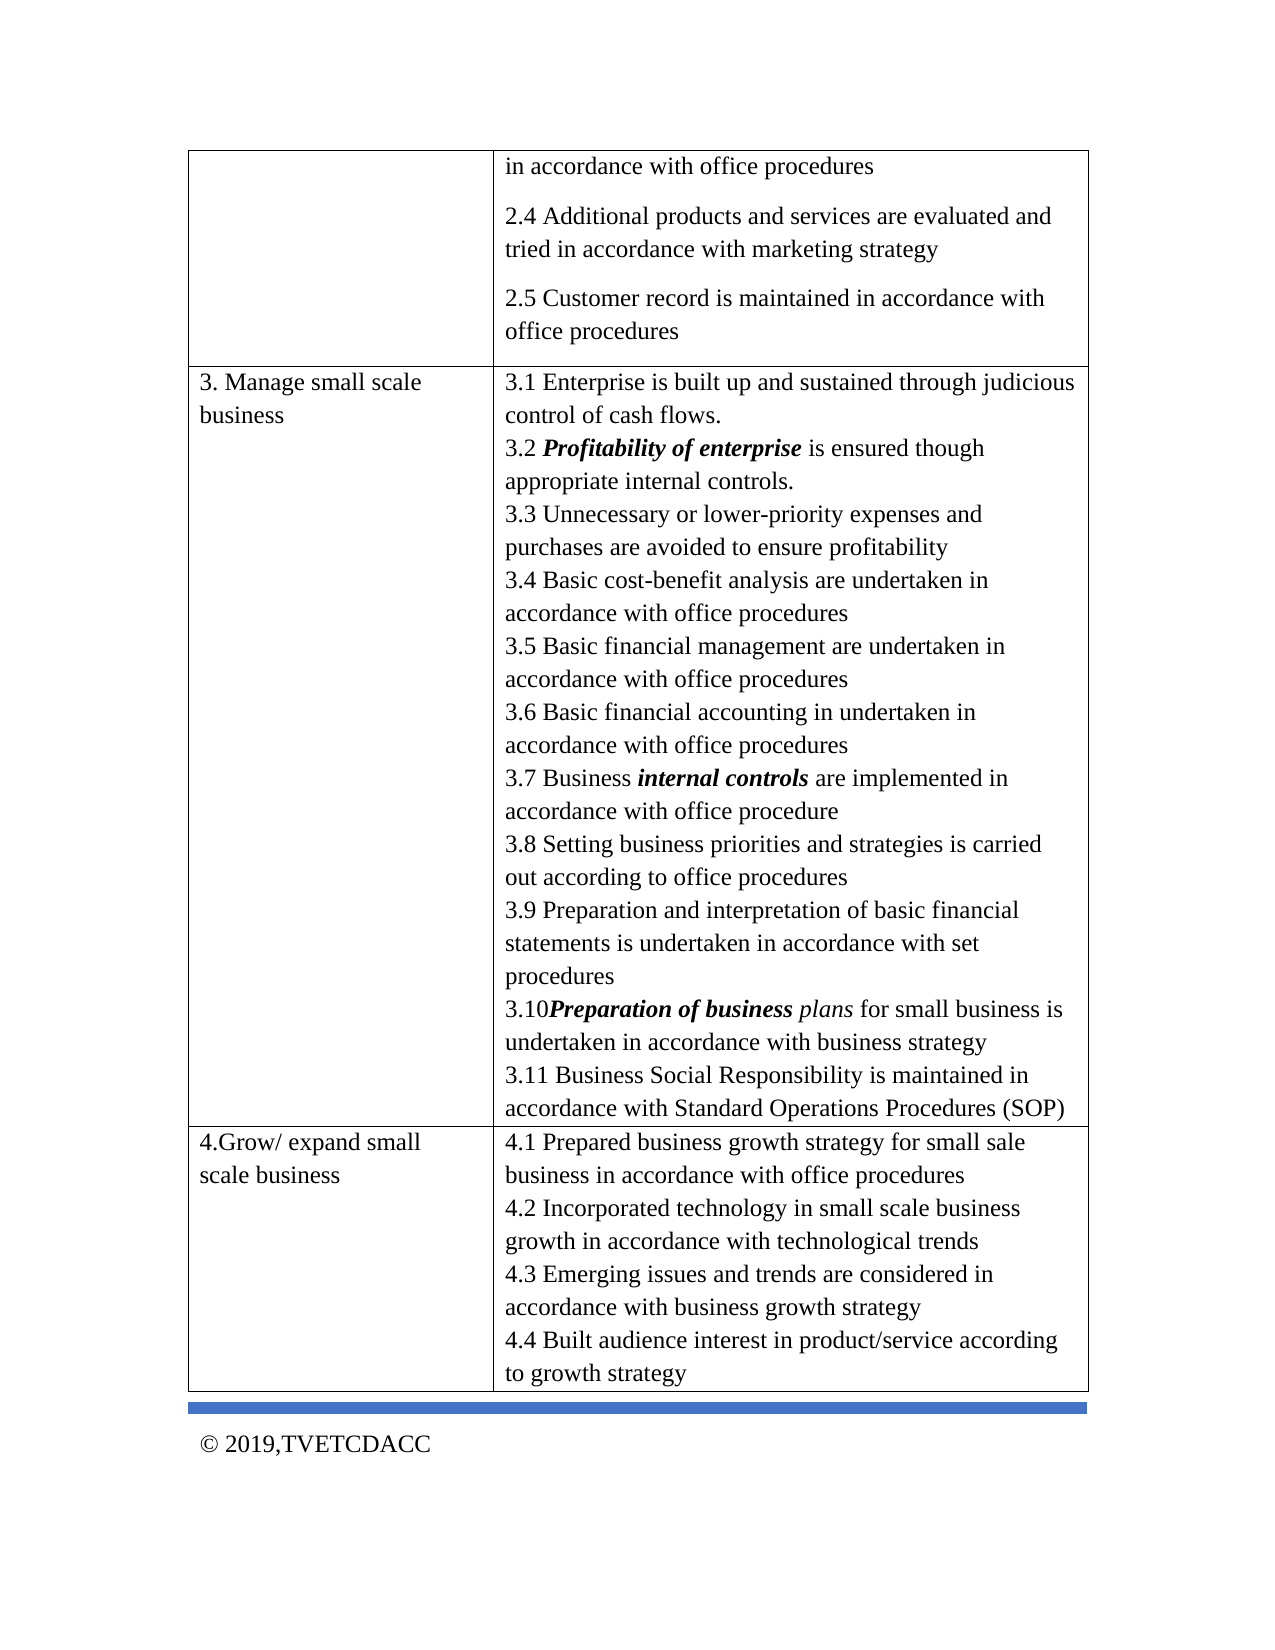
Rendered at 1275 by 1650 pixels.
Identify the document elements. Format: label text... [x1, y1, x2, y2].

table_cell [189, 1127, 493, 1391]
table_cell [494, 1127, 1088, 1391]
table_cell 3.1 Enterprise is built up and sustained through judicious control of cash flows. 3.2 Profitability of enterprise is ensured though appropriate internal controls. 3.3 Unnecessary or lower-priority expenses and purchases are avoided to ensure profitability 3.4 Basic cost-benefit analysis are undertaken in accordance with office procedures 3.5 Basic financial management are undertaken in accordance with office procedures 3.6 Basic financial accounting in undertaken in accordance with office procedures 3.7 Business internal controls are implemented in accordance with office procedure 3.8 Setting business priorities and strategies is carried out according to office procedures 3.9 Preparation and interpretation of basic financial statements is undertaken in accordance with set procedures 3.10Preparation of business plans for small business is undertaken in accordance with business strategy 3.11 Business Social Responsibility is maintained in accordance with Standard Operations Procedures (SOP) [494, 367, 1088, 1126]
table_cell 3. Manage small scale business [189, 367, 493, 1126]
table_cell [189, 151, 493, 366]
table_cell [494, 151, 1088, 366]
